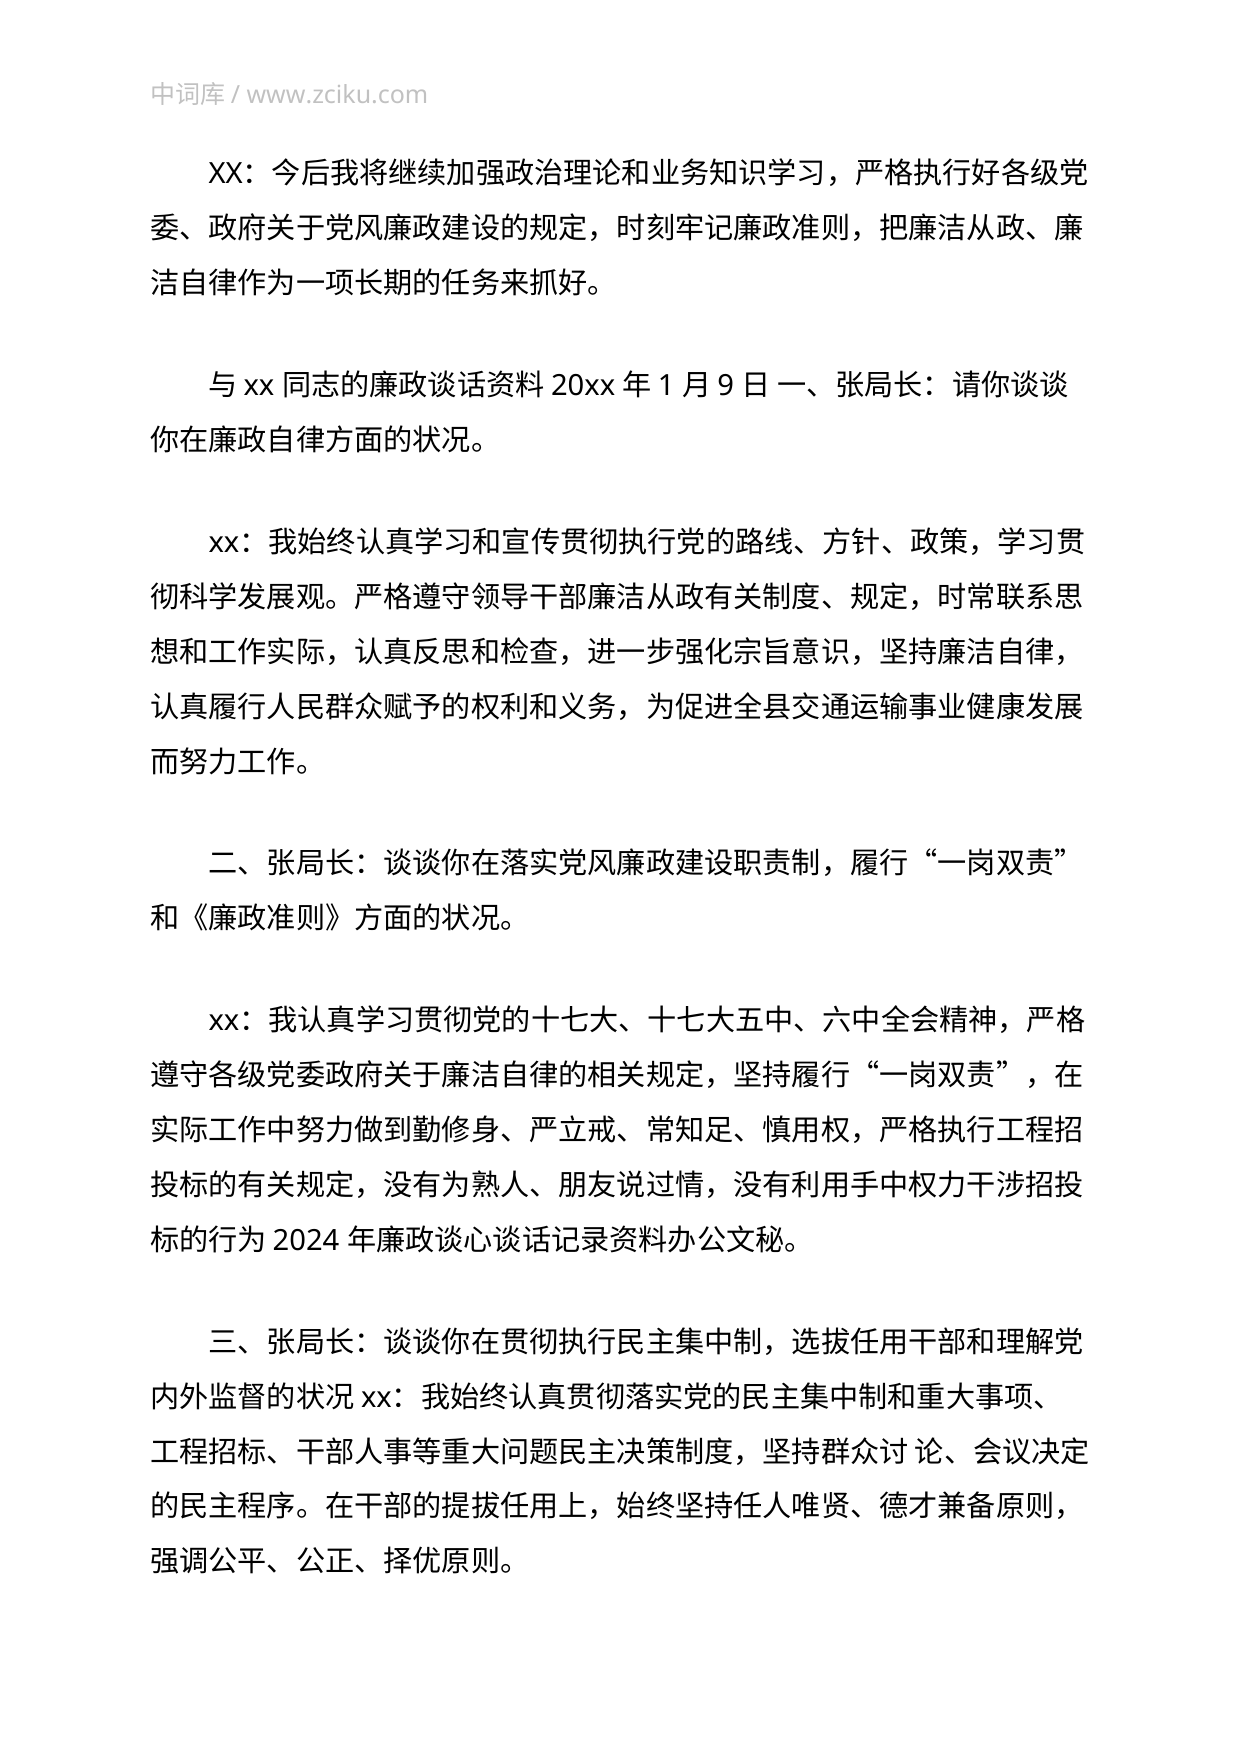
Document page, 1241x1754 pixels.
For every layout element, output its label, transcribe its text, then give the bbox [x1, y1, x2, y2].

text xx：我认真学习贯彻党的十七大、十七大五中、六中全会精神，严格遵守各级党委政府关于廉洁自律的相关规定，坚持履行“一岗双责”，在实际工作中努力做到勤修身、严立戒、常知足、慎用权，严格执行工程招投标的有关规定，没有为熟人、朋友说过情，没有利用手中权力干涉招投标的行为2024 年廉政谈心谈话记录资料办公文秘。 [150, 997, 1090, 1259]
text XX：今后我将继续加强政治理论和业务知识学习，严格执行好各级党委、政府关于党风廉政建设的规定，时刻牢记廉政准则，把廉洁从政、廉洁自律作为一项长期的任务来抓好。 [150, 150, 1090, 302]
text 与xx 同志的廉政谈话资料 20xx 年1 月9 日 一、张局长：请你谈谈你在廉政自律方面的状况。 [150, 362, 1090, 459]
text xx：我始终认真学习和宣传贯彻执行党的路线、方针、政策，学习贯彻科学发展观。严格遵守领导干部廉洁从政有关制度、规定，时常联系思想和工作实际，认真反思和检查，进一步强化宗旨意识，坚持廉洁自律，认真履行人民群众赋予的权利和义务，为促进全县交通运输事业健康发展而努力工作。 [150, 518, 1090, 780]
text 三、张局长：谈谈你在贯彻执行民主集中制，选拔任用干部和理解党内外监督的状况 xx：我始终认真贯彻落实党的民主集中制和重大事项、工程招标、干部人事等重大问题民主决策制度，坚持群众讨 论、会议决定的民主程序。在干部的提拔任用上，始终坚持任人唯贤、德才兼备原则，强调公平、公正、择优原则。 [150, 1318, 1090, 1580]
text 二、张局长：谈谈你在落实党风廉政建设职责制，履行“一岗双责”和《廉政准则》方面的状况。 [150, 840, 1090, 937]
